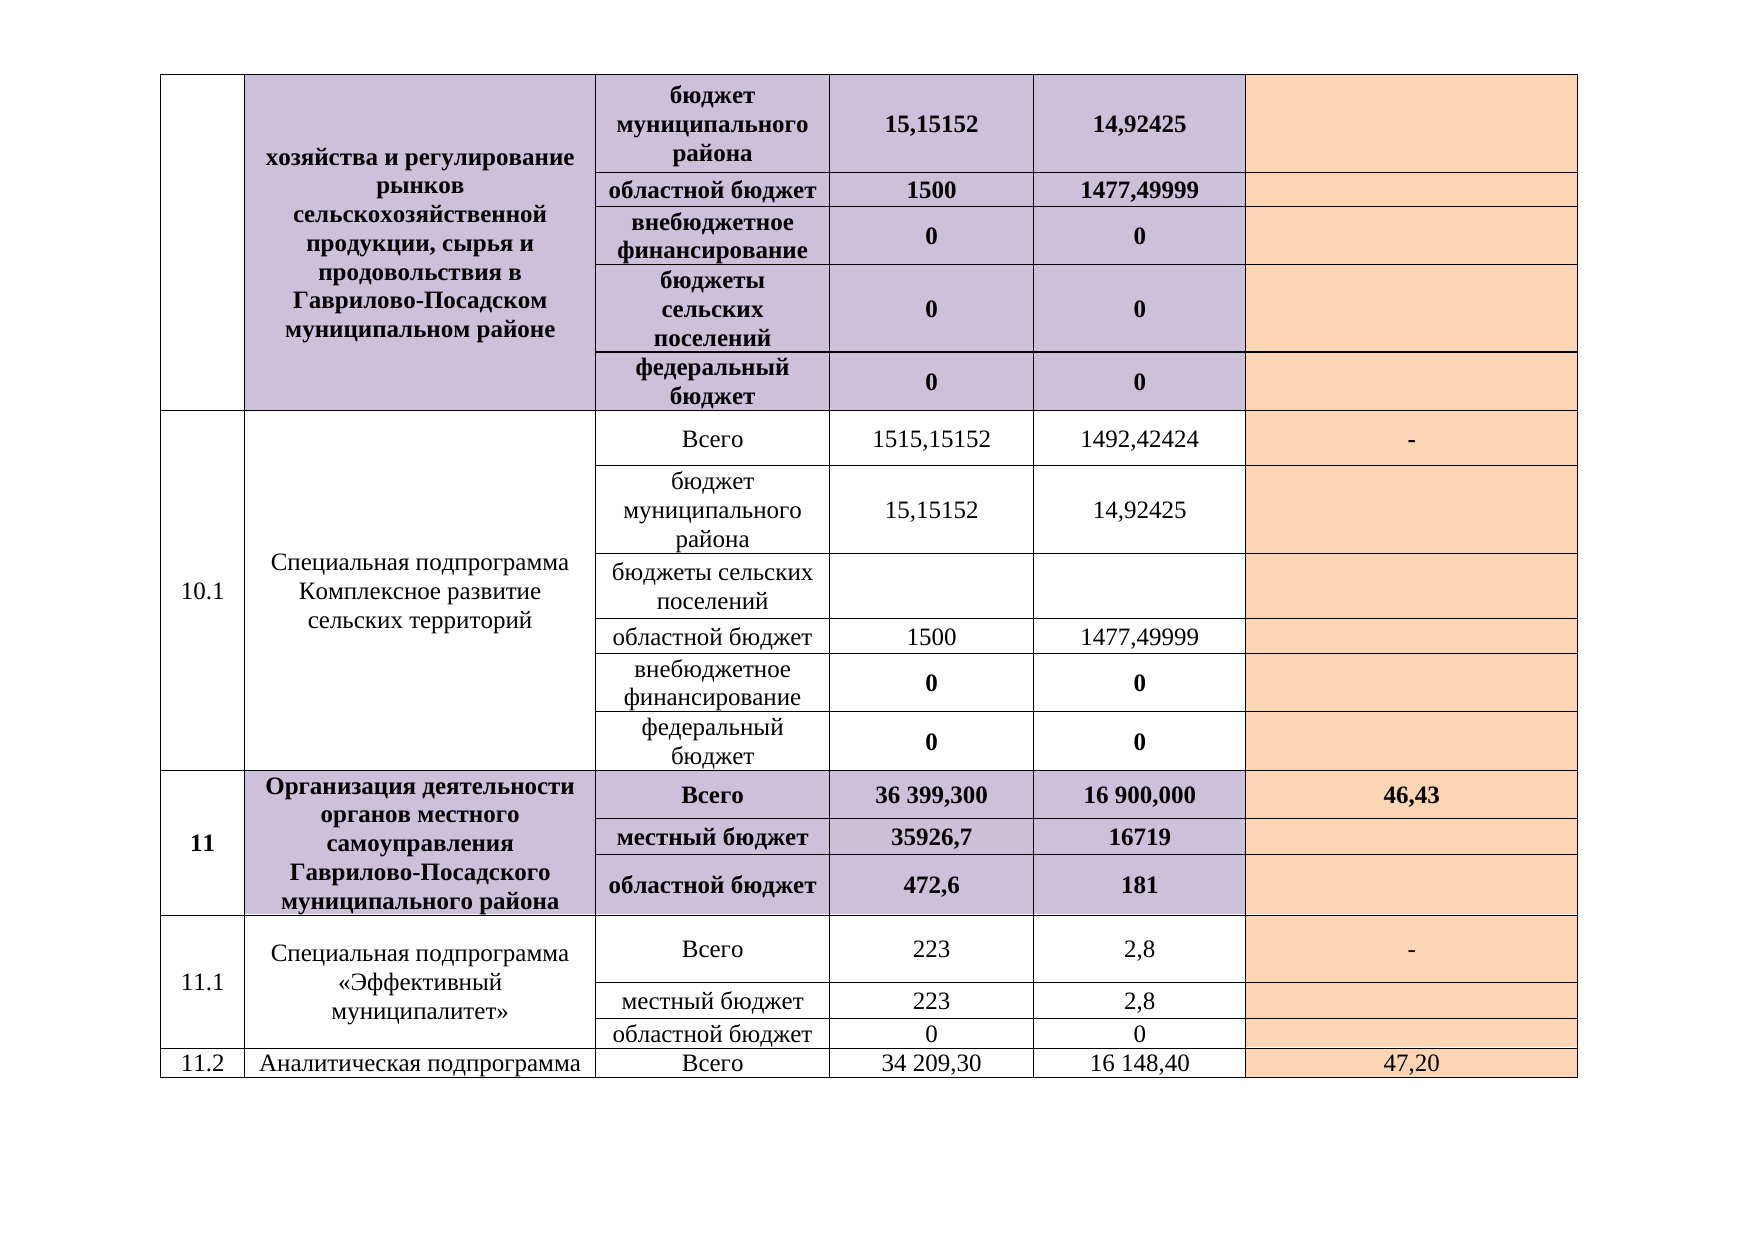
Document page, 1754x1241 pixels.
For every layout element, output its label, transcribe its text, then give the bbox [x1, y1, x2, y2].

table_cell 223 [830, 983, 1033, 1018]
table_cell бюджет муниципального района [596, 75, 829, 172]
table_cell федеральный бюджет [596, 712, 829, 770]
table_cell 0 [1034, 654, 1245, 711]
table_cell [1246, 654, 1577, 711]
table_cell 0 [830, 353, 1033, 410]
table_cell 15,15152 [830, 466, 1033, 553]
table_cell 1477,49999 [1034, 619, 1245, 653]
table_cell местный бюджет [596, 983, 829, 1018]
table_cell 0 [830, 207, 1033, 264]
table_cell 472,6 [830, 855, 1033, 914]
table_cell 10 [161, 75, 244, 410]
table_cell 34 209,30 [830, 1049, 1033, 1077]
table_cell 46,43 [1246, 771, 1577, 818]
table_cell 47,20 [1246, 1049, 1577, 1077]
table_cell 10.1 [161, 411, 244, 770]
table_cell бюджет муниципального района [596, 466, 829, 553]
table_cell 1492,42424 [1034, 411, 1245, 465]
table_cell Всего [596, 771, 829, 818]
table_cell федеральный бюджет [596, 353, 829, 410]
table_cell 1500 [830, 619, 1033, 653]
table_cell Специальная подпрограмма «Эффективный муниципалитет» [245, 916, 595, 1047]
table_cell 15,15152 [830, 75, 1033, 172]
table_cell Всего [596, 1049, 829, 1077]
table_cell областной бюджет [596, 855, 829, 914]
table_cell [1246, 75, 1577, 172]
table_cell [1034, 554, 1245, 618]
table_cell бюджеты сельских поселений [596, 554, 829, 618]
table_cell 2,8 [1034, 916, 1245, 982]
table_cell 2,8 [1034, 983, 1245, 1018]
table_cell 14,92425 [1034, 466, 1245, 553]
table_cell [1246, 855, 1577, 914]
table_cell [1246, 265, 1577, 351]
table_cell 11 [161, 771, 244, 914]
table_cell 181 [1034, 855, 1245, 914]
table_cell 223 [830, 916, 1033, 982]
table_cell 16 148,40 [1034, 1049, 1245, 1077]
table_cell [1246, 619, 1577, 653]
table_cell [1246, 554, 1577, 618]
table_cell 16 900,000 [1034, 771, 1245, 818]
table_cell 1515,15152 [830, 411, 1033, 465]
table_cell Всего [596, 916, 829, 982]
table_cell 0 [830, 712, 1033, 770]
table_cell 16719 [1034, 819, 1245, 854]
table_cell - [1246, 916, 1577, 982]
table_cell 0 [1034, 1019, 1245, 1047]
table_cell 1500 [830, 173, 1033, 206]
table_cell Всего [596, 411, 829, 465]
table_cell областной бюджет [596, 173, 829, 206]
table_cell [830, 554, 1033, 618]
table_cell 35926,7 [830, 819, 1033, 854]
table_cell [1246, 712, 1577, 770]
table_cell бюджеты сельских поселений [596, 265, 829, 351]
table_cell [1246, 983, 1577, 1018]
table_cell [245, 1049, 595, 1077]
table_cell 0 [1034, 207, 1245, 264]
table_cell внебюджетное финансирование [596, 654, 829, 711]
table_cell 0 [830, 265, 1033, 351]
table_cell 0 [1034, 265, 1245, 351]
table_cell [1246, 466, 1577, 553]
table_cell областной бюджет [596, 1019, 829, 1047]
table_cell местный бюджет [596, 819, 829, 854]
table_cell 36 399,300 [830, 771, 1033, 818]
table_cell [245, 75, 595, 410]
table_cell [1246, 207, 1577, 264]
table_cell 0 [1034, 353, 1245, 410]
table_cell [1246, 819, 1577, 854]
table_cell [1246, 353, 1577, 410]
table_cell 1477,49999 [1034, 173, 1245, 206]
table_cell 0 [830, 1019, 1033, 1047]
table_cell 11.1 [161, 916, 244, 1047]
table_cell Организация деятельности органов местного самоуправления Гаврилово-Посадского муниципального района [245, 771, 595, 914]
table_cell 14,92425 [1034, 75, 1245, 172]
table_cell внебюджетное финансирование [596, 207, 829, 264]
table_cell [1246, 173, 1577, 206]
table_cell 11.2 [161, 1049, 244, 1077]
table_cell - [1246, 411, 1577, 465]
table_cell 0 [1034, 712, 1245, 770]
table_cell [1246, 1019, 1577, 1047]
table_cell 0 [830, 654, 1033, 711]
table_cell Специальная подпрограмма Комплексное развитие сельских территорий [245, 411, 595, 770]
table_cell областной бюджет [596, 619, 829, 653]
